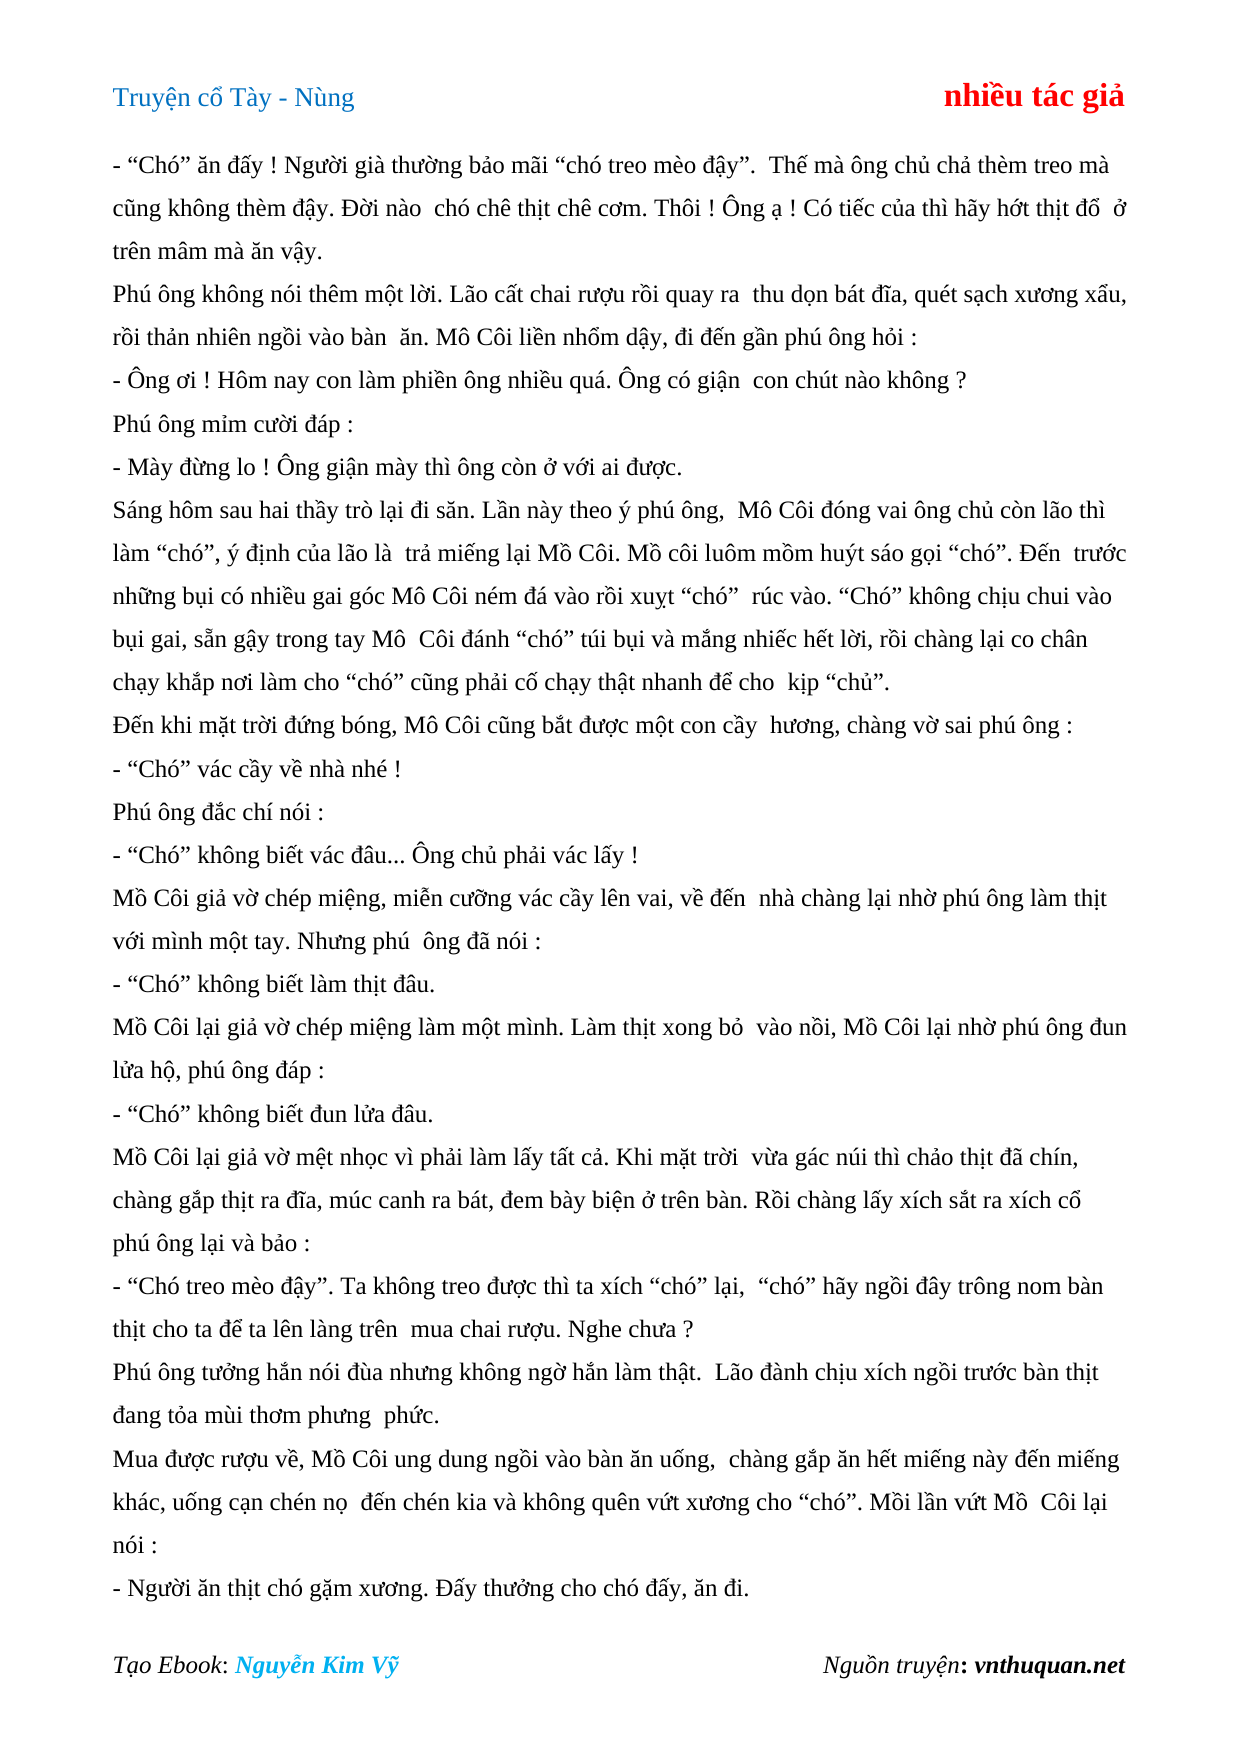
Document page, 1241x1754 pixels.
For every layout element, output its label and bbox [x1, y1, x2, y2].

text [112, 150, 1128, 1602]
